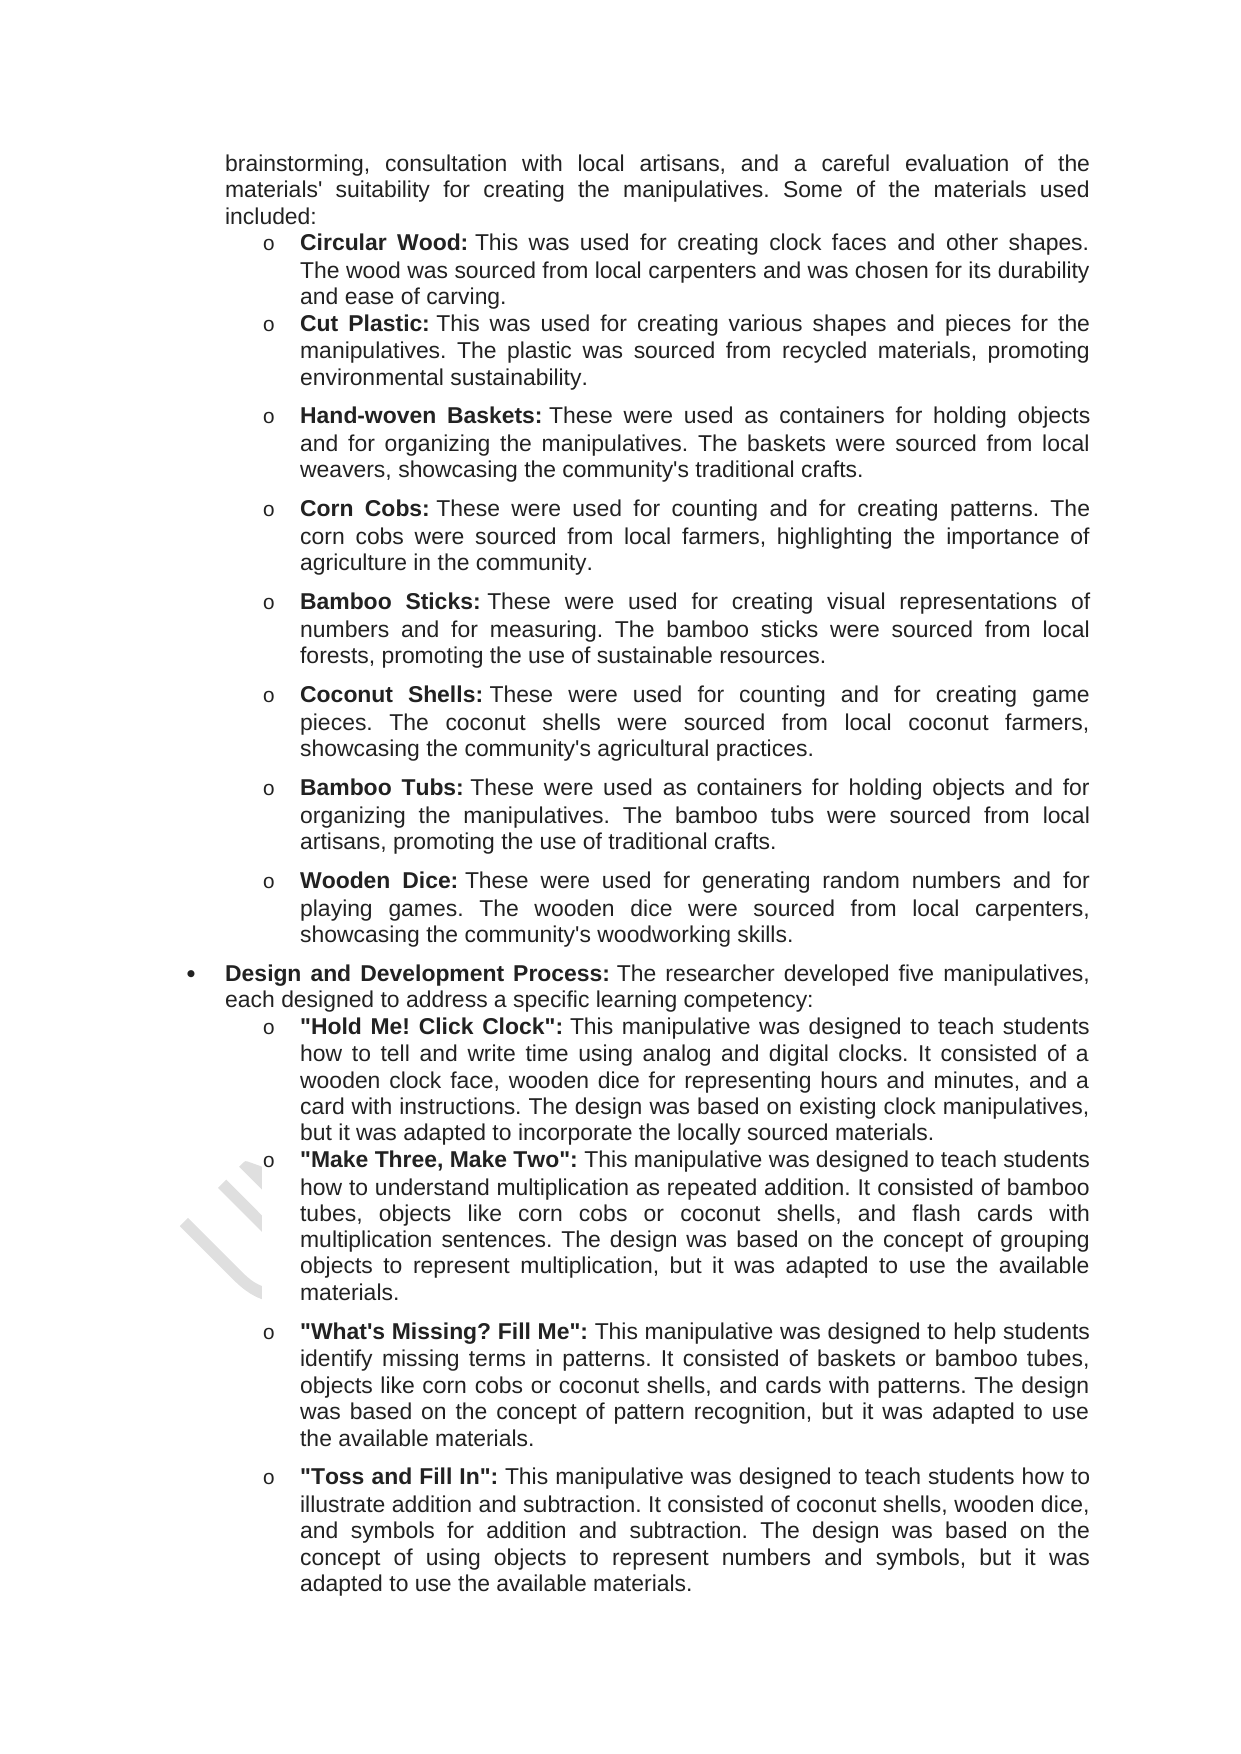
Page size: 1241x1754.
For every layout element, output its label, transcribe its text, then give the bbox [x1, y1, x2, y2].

list Bamboo Tubs: These were used as containers for holding objects and for organizing the manipulatives. The bamboo tubs were sourced from local artisans, promoting the use of traditional crafts. [262, 774, 1090, 854]
list Cut Plastic: This was used for creating various shapes and pieces for the manipulatives. The plastic was sourced from recycled materials, promoting environmental sustainability. [262, 309, 1090, 390]
list "Make Three, Make Two": This manipulative was designed to teach students how to understand multiplication as repeated addition. It consisted of bamboo tubes, objects like corn cobs or coconut shells, and flash cards with multiplication sentences. The design was based on the concept of grouping objects to represent multiplication, but it was adapted to use the available materials. [262, 1146, 1090, 1305]
list Corn Cobs: These were used for counting and for creating patterns. The corn cobs were sourced from local farmers, highlighting the importance of agriculture in the community. [262, 495, 1090, 576]
list Coconut Shells: These were used for counting and for creating game pieces. The coconut shells were sourced from local coconut farmers, showcasing the community's agricultural practices. [262, 681, 1090, 762]
list Bamboo Sticks: These were used for creating visual representations of numbers and for measuring. The bamboo sticks were sourced from local forests, promoting the use of sustainable resources. [262, 588, 1090, 669]
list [187, 150, 1090, 229]
list Hand-woven Baskets: These were used as containers for holding objects and for organizing the manipulatives. The baskets were sourced from local weavers, showcasing the community's traditional crafts. [262, 402, 1090, 483]
list Circular Wood: This was used for creating clock faces and other shapes. The wood was sourced from local carpenters and was chosen for its durability and ease of carving. [262, 229, 1090, 309]
list "Toss and Fill In": This manipulative was designed to teach students how to illustrate addition and subtraction. It consisted of coconut shells, wooden dice, and symbols for addition and subtraction. The design was based on the concept of using objects to represent numbers and symbols, but it was adapted to use the available materials. [262, 1463, 1090, 1596]
list Design and Development Process: The researcher developed five manipulatives, each designed to address a specific learning competency: [187, 960, 1090, 1013]
list "What's Missing? Fill Me": This manipulative was designed to help students identify missing terms in patterns. It consisted of baskets or bamboo tubes, objects like corn cobs or coconut shells, and cards with patterns. The design was based on the concept of pattern recognition, but it was adapted to use the available materials. [262, 1318, 1090, 1451]
list "Hold Me! Click Clock": This manipulative was designed to teach students how to tell and write time using analog and digital clocks. It consisted of a wooden clock face, wooden dice for representing hours and minutes, and a card with instructions. The design was based on existing clock manipulatives, but it was adapted to incorporate the locally sourced materials. [262, 1013, 1090, 1146]
list Wooden Dice: These were used for generating random numbers and for playing games. The wooden dice were sourced from local carpenters, showcasing the community's woodworking skills. [262, 867, 1090, 947]
